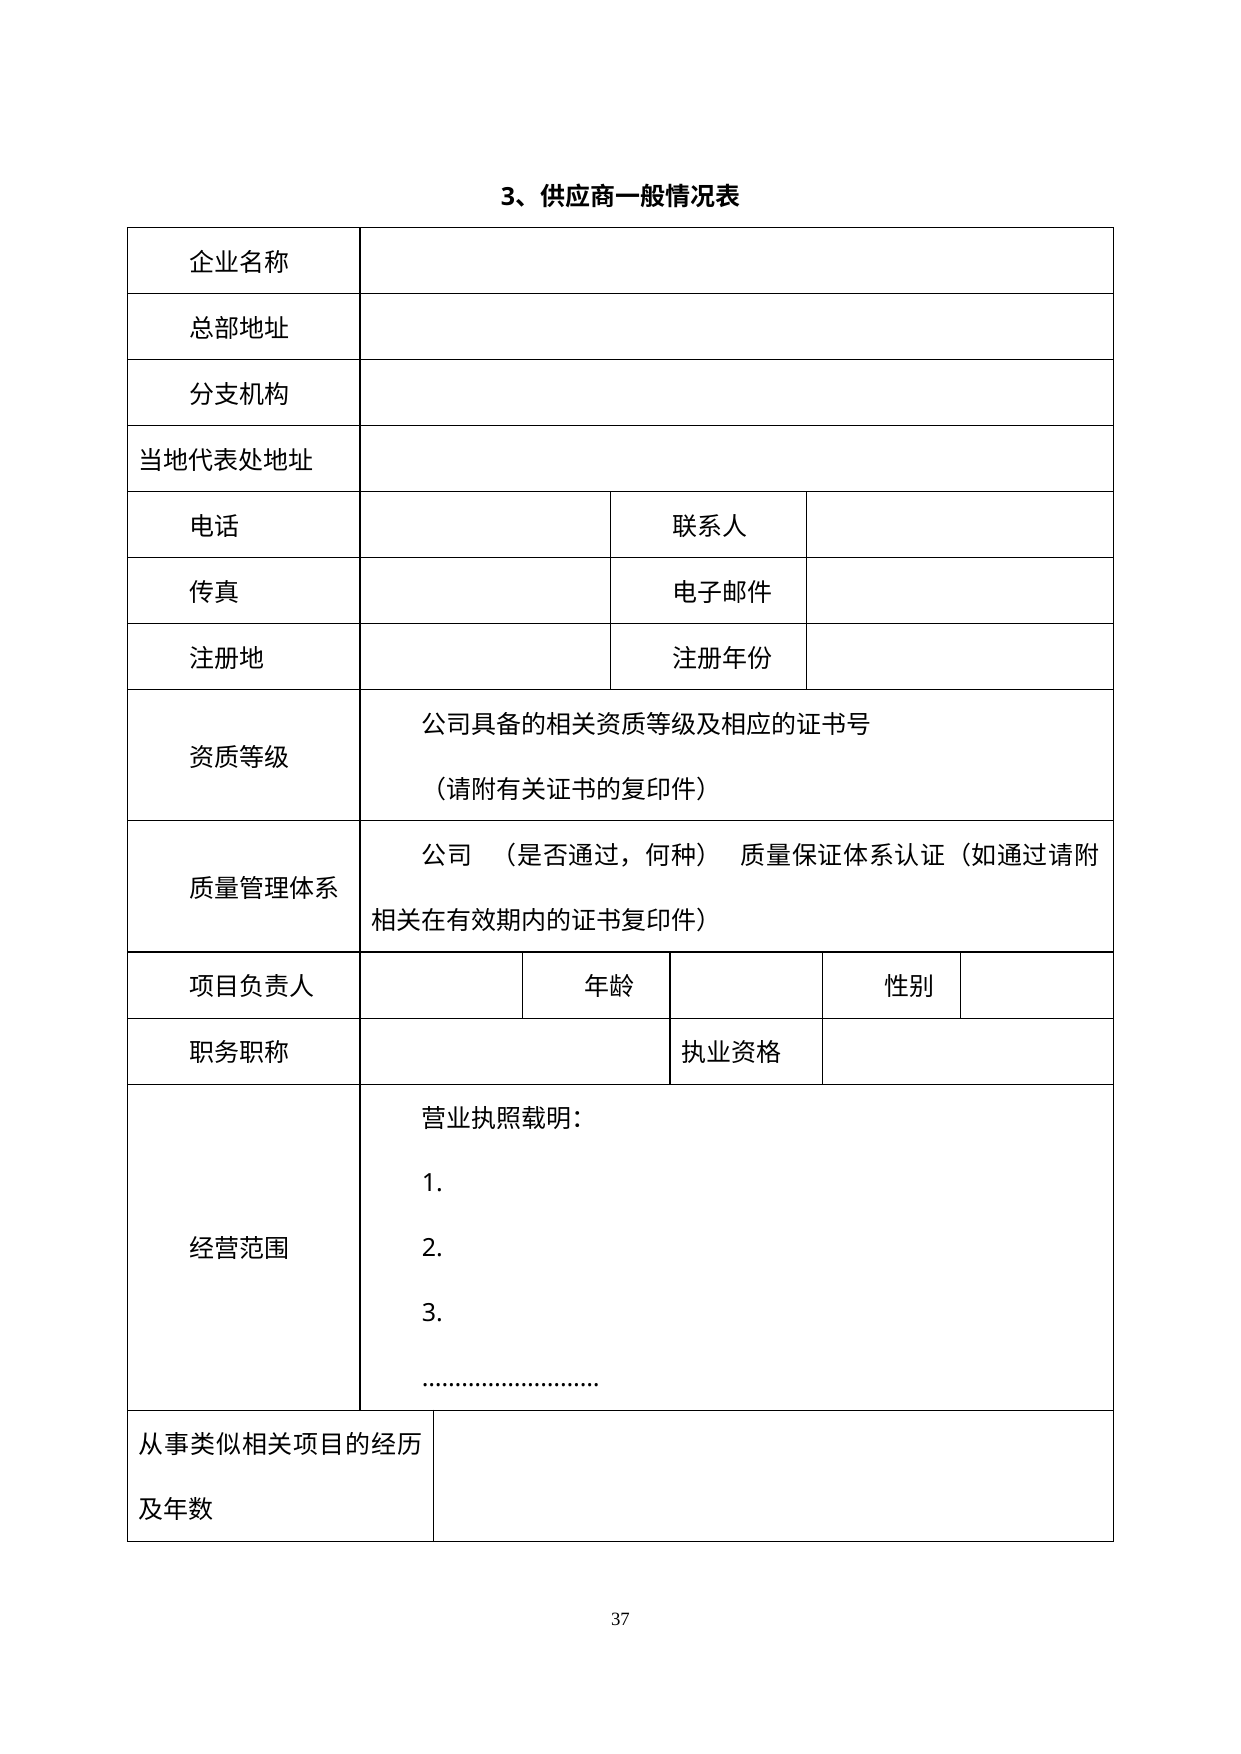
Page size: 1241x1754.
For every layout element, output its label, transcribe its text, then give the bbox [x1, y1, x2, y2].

table_cell 注册地 [128, 624, 359, 689]
table_cell 从事类似相关项目的经历及年数 [128, 1411, 433, 1541]
text 3、供应商一般情况表 [142, 162, 1098, 227]
table_cell [361, 294, 1113, 359]
table_cell [361, 953, 522, 1017]
table_cell [807, 558, 1113, 623]
table_cell [361, 624, 610, 689]
table_cell [361, 492, 610, 557]
table_header [361, 228, 1113, 293]
table_cell 质量管理体系 [128, 821, 359, 951]
table_cell 职务职称 [128, 1019, 359, 1083]
table_cell [361, 1019, 669, 1083]
table_cell 公司具备的相关资质等级及相应的证书号 （请附有关证书的复印件） [361, 690, 1113, 820]
table_cell 注册年份 [611, 624, 806, 689]
table_cell 性别 [823, 953, 960, 1017]
table_cell [361, 426, 1113, 491]
table_cell [361, 558, 610, 623]
table_cell 联系人 [611, 492, 806, 557]
table_cell 当地代表处地址 [128, 426, 359, 491]
table_cell 资质等级 [128, 690, 359, 820]
table_cell [434, 1411, 1113, 1541]
table_header 企业名称 [128, 228, 359, 293]
table_cell [961, 953, 1113, 1017]
table_cell 电子邮件 [611, 558, 806, 623]
table_cell [807, 624, 1113, 689]
table_cell 营业执照载明： 1. 2. 3. ……………………… [361, 1085, 1113, 1409]
table_cell 项目负责人 [128, 953, 359, 1017]
table_cell [361, 360, 1113, 425]
table_cell 公司 （是否通过，何种） 质量保证体系认证（如通过请附相关在有效期内的证书复印件） [361, 821, 1113, 951]
table_cell 分支机构 [128, 360, 359, 425]
table_cell 经营范围 [128, 1085, 359, 1409]
table_cell 传真 [128, 558, 359, 623]
table_cell 总部地址 [128, 294, 359, 359]
table_cell 年龄 [523, 953, 669, 1017]
table_cell [671, 953, 822, 1017]
table_cell 执业资格 [671, 1019, 822, 1083]
table_cell [823, 1019, 1113, 1083]
table_cell 电话 [128, 492, 359, 557]
table_cell [807, 492, 1113, 557]
